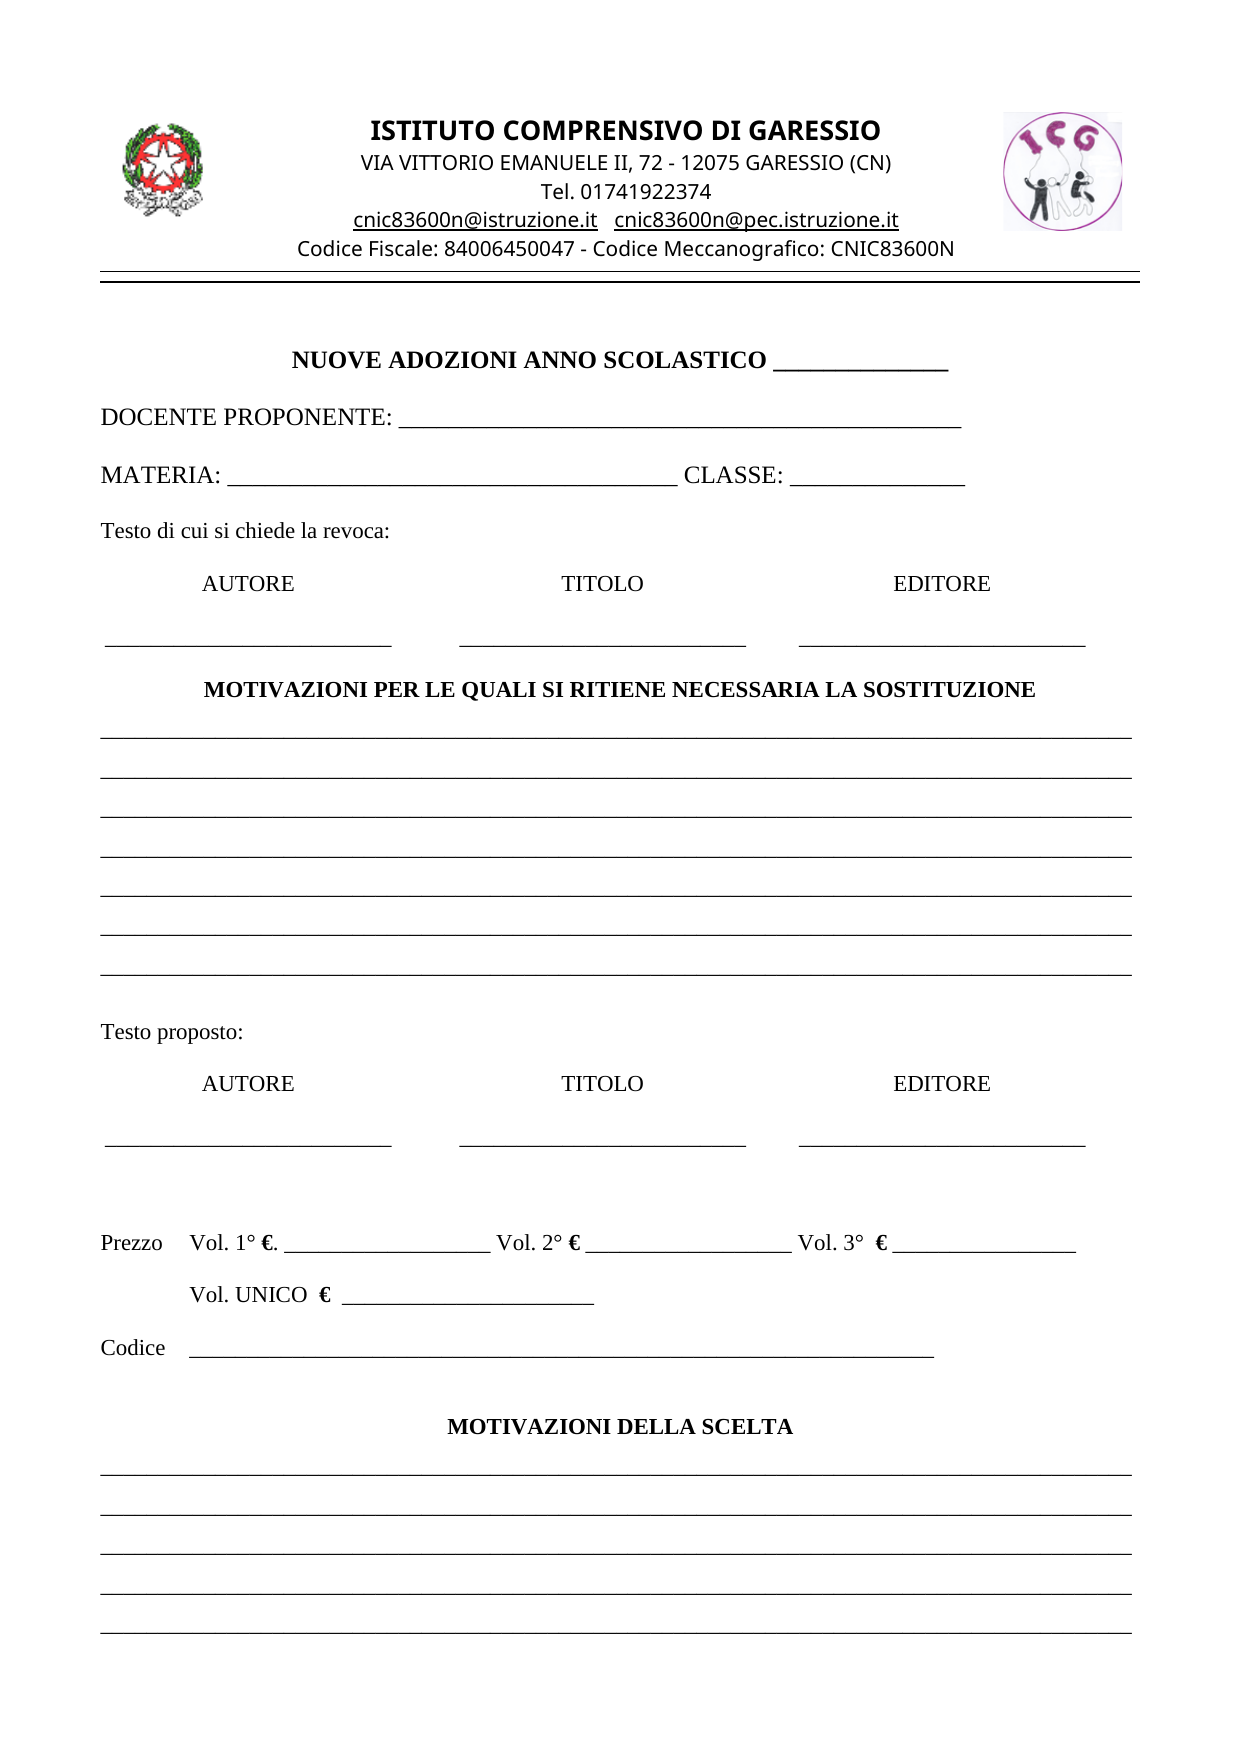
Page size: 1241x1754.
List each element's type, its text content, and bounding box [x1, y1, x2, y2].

text _________________________ _________________________ _________________________ [100, 1123, 1140, 1149]
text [100, 1453, 1140, 1637]
text DOCENTE PROPONENTE: _____________________________________________ [100, 402, 1140, 431]
table_header [993, 103, 1133, 271]
table_header [107, 103, 259, 271]
text AUTORE TITOLO EDITORE [100, 1071, 1140, 1097]
text AUTORE TITOLO EDITORE [100, 570, 1140, 597]
text MATERIA: ____________________________________ CLASSE: ______________ [100, 460, 1140, 489]
text ______________________________________________________________________________________________________________________________________________________________________________________________________________________________________________________________________________________________________________________________________________________________________________________________________________________________________________________________________________________________________________________________________________________________________________________________________________________________________________________ [100, 715, 1140, 978]
text MOTIVAZIONI DELLA SCELTA [100, 1413, 1140, 1439]
text Prezzo Vol. 1° €. __________________ Vol. 2° € __________________ Vol. 3° € ________________ [100, 1229, 1140, 1255]
picture [1003, 111, 1123, 231]
text NUOVE ADOZIONI ANNO SCOLASTICO ______________ [100, 345, 1140, 374]
text MOTIVAZIONI PER LE QUALI SI RITIENE NECESSARIA LA SOSTITUZIONE [100, 676, 1140, 702]
text Testo di cui si chiede la revoca: [100, 517, 1140, 544]
picture [115, 111, 211, 223]
text Vol. UNICO € ______________________ [100, 1281, 1140, 1308]
table_header ISTITUTO COMPRENSIVO DI GARESSIO VIA VITTORIO EMANUELE II, 72 - 12075 GARESSIO (CN) Tel. 01741922374 cnic83600n@istruzione.it cnic83600n@pec.istruzione.it Codice Fiscale: 84006450047 - Codice Meccanografico: CNIC83600N [260, 103, 992, 271]
text Codice _________________________________________________________________ [100, 1334, 1140, 1360]
text _________________________ _________________________ _________________________ [100, 623, 1140, 649]
text Testo proposto: [100, 1018, 1140, 1044]
